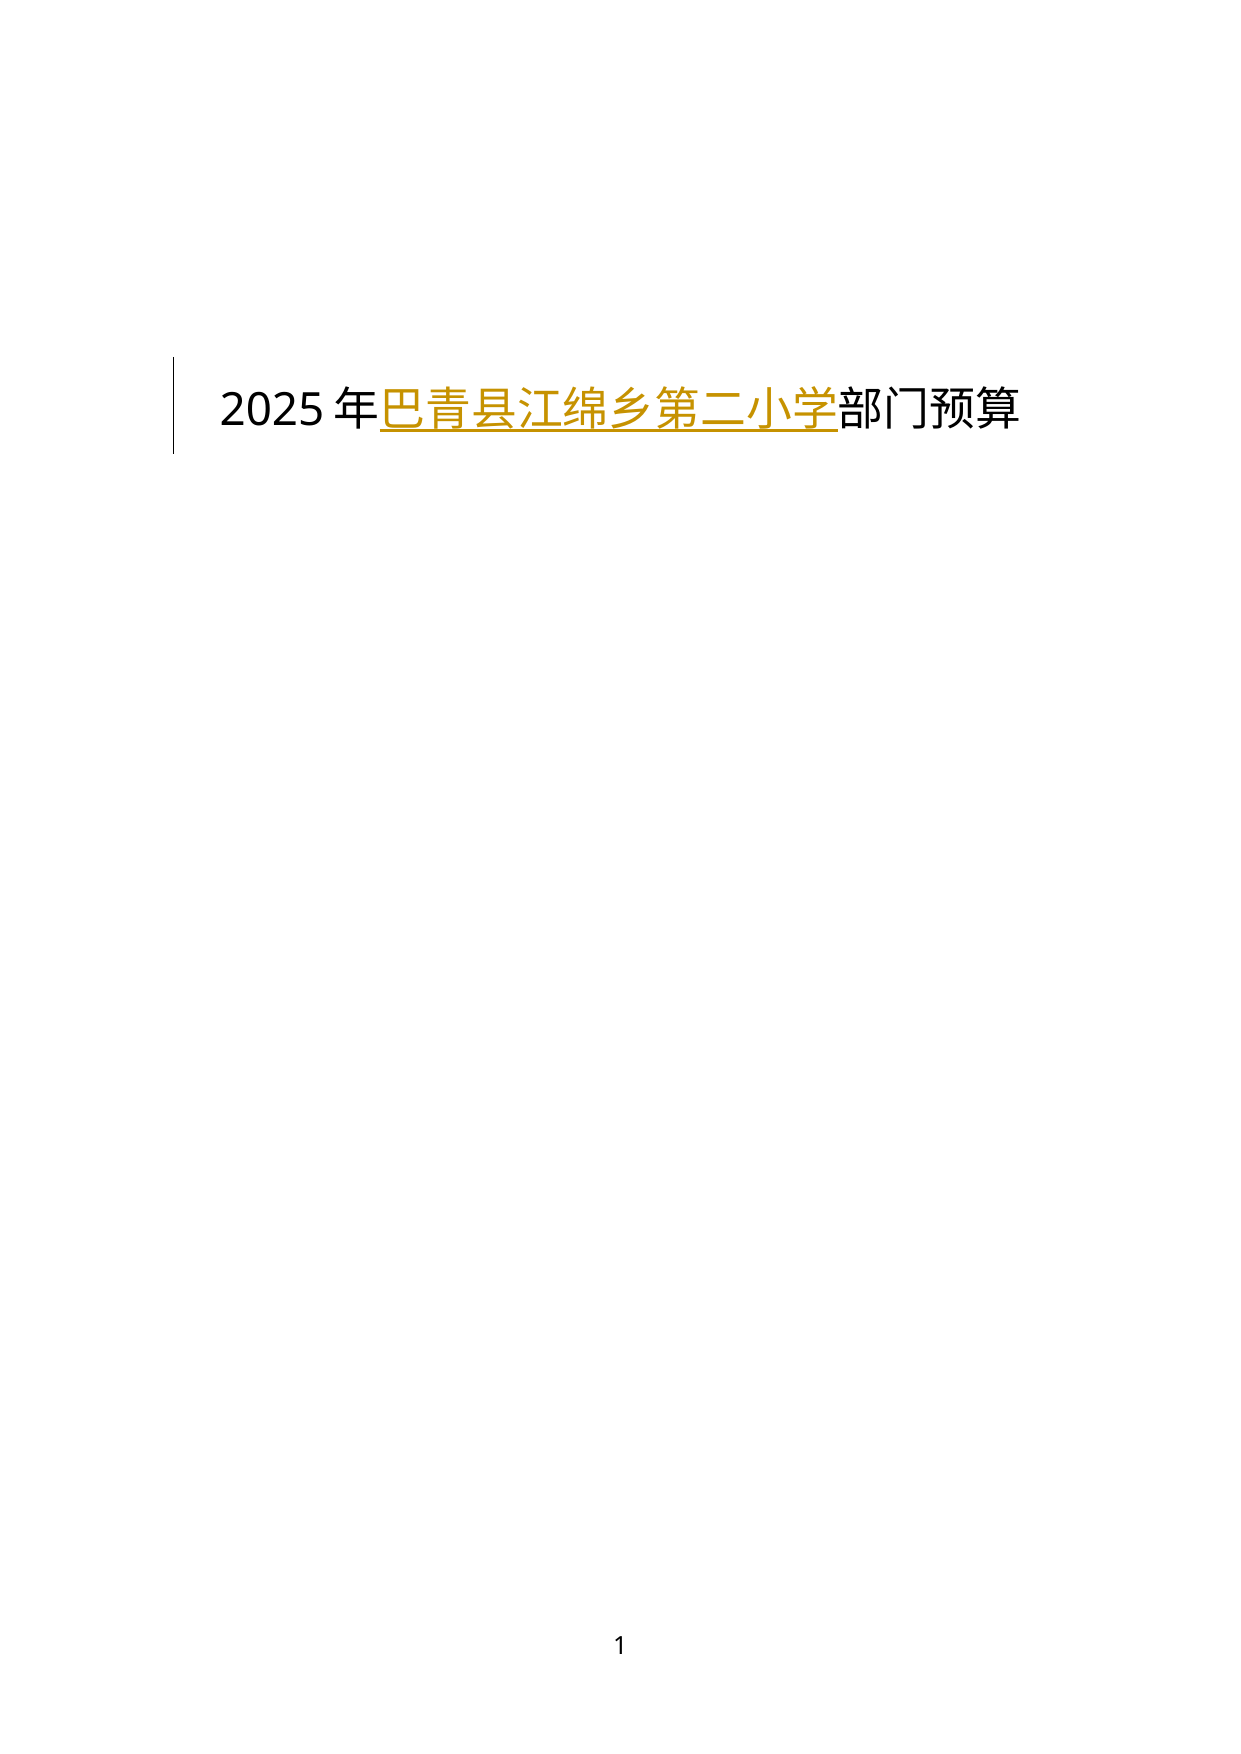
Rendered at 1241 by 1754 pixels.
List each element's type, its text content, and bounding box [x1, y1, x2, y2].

text 2025年部门预算 [187, 357, 1053, 454]
